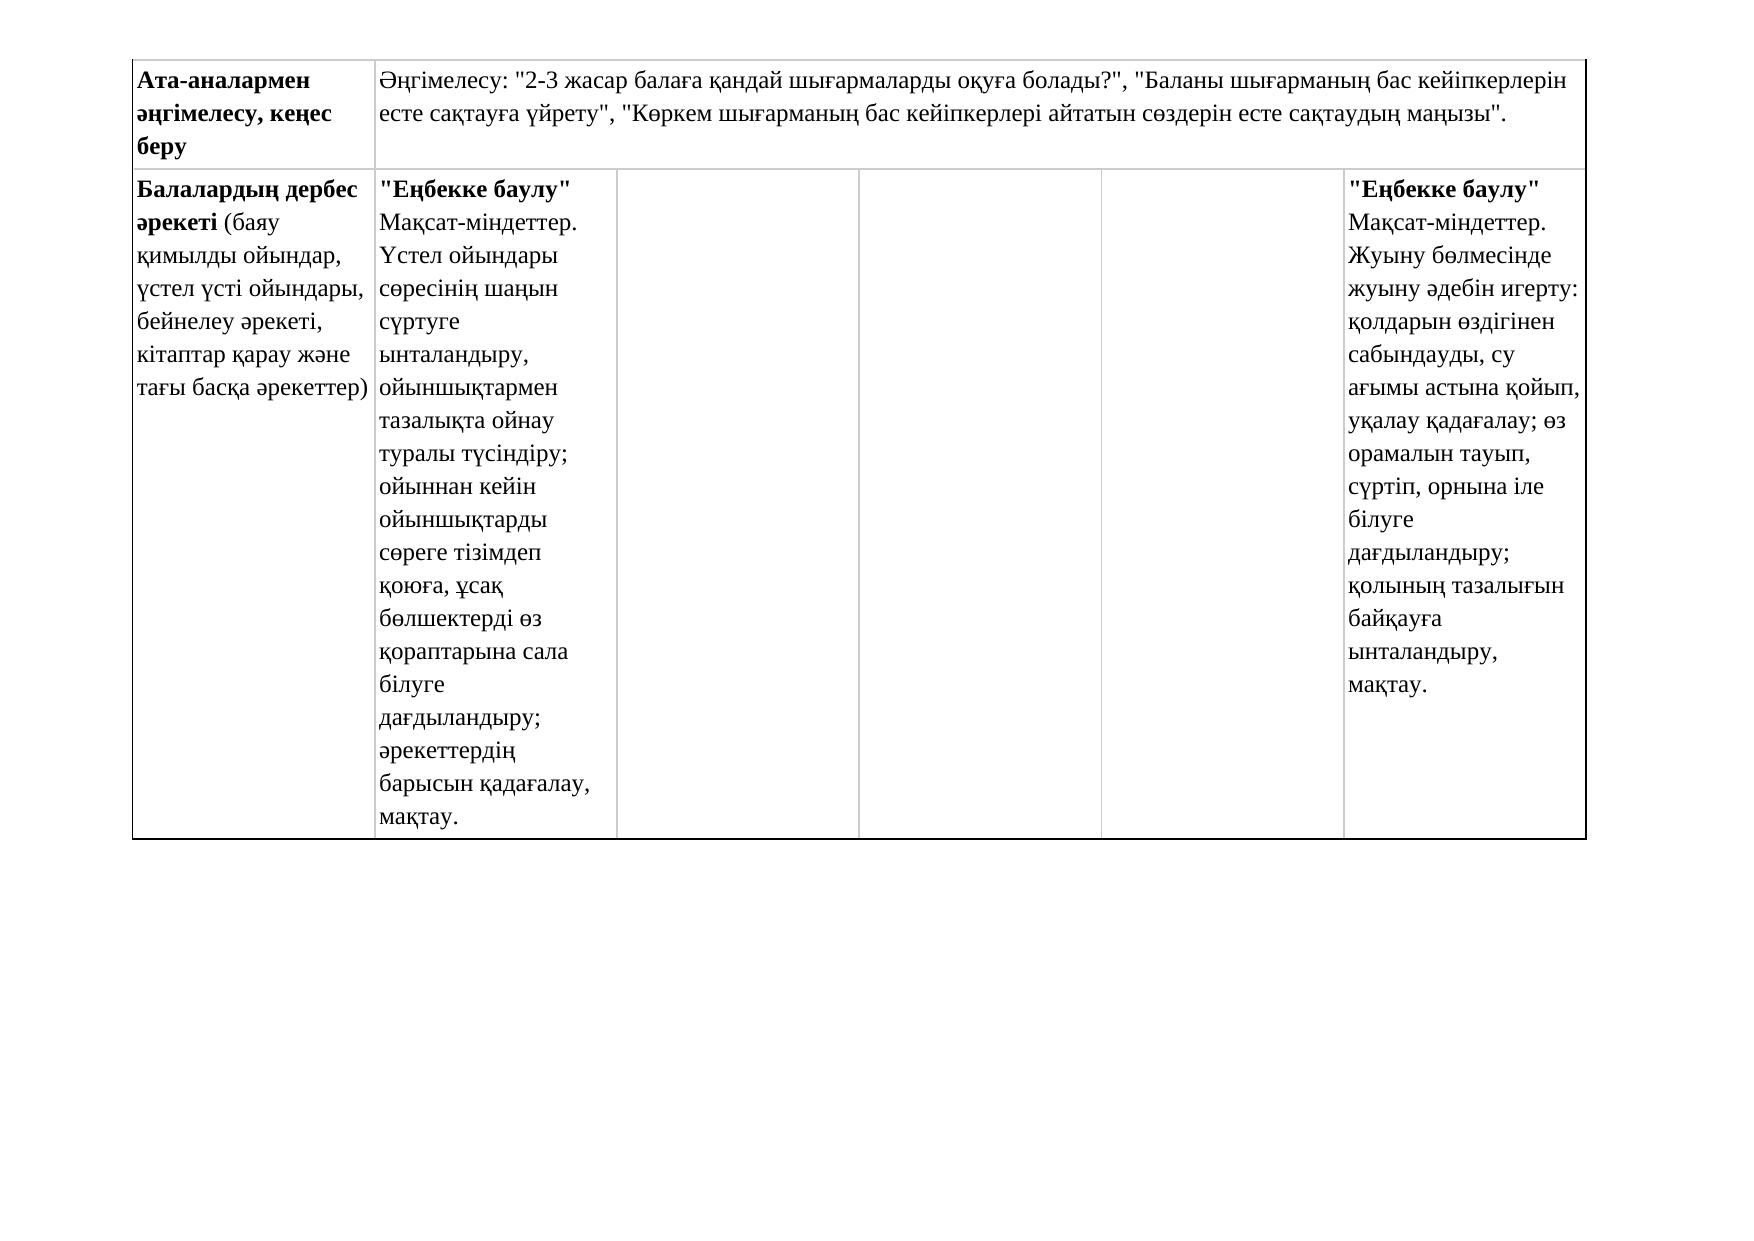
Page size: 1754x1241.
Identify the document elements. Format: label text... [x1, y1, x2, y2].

table_cell Ата-аналармен әңгімелесу, кеңес беру [133, 61, 374, 168]
table_cell Балалардың дербес әрекеті (баяу қимылды ойындар, үстел үсті ойындары, бейнелеу әрекеті, кітаптар қарау және тағы басқа әрекеттер) [133, 169, 374, 838]
table_cell [618, 170, 858, 838]
table_cell [1102, 170, 1343, 838]
table_cell "Еңбекке баулу" Мақсат-міндеттер. Үстел ойындары сөресінің шаңын сүртуге ынталандыру, ойыншықтармен тазалықта ойнау туралы түсіндіру; ойыннан кейін ойыншықтарды сөреге тізімдеп қоюға, ұсақ бөлшектерді өз қораптарына сала білуге дағдыландыру; әрекеттердің барысын қадағалау, мақтау. [376, 170, 616, 838]
table_cell "Еңбекке баулу" Мақсат-міндеттер. Жуыну бөлмесінде жуыну әдебін игерту: қолдарын өздігінен сабындауды, су ағымы астына қойып, уқалау қадағалау; өз орамалын тауып, сүртіп, орнына іле білуге дағдыландыру; қолының тазалығын байқауға ынталандыру, мақтау. [1345, 170, 1585, 838]
table_cell Әңгімелесу: "2-3 жасар балаға қандай шығармаларды оқуға болады?", "Баланы шығарманың бас кейіпкерлерін есте сақтауға үйрету", "Көркем шығарманың бас кейіпкерлері айтатын сөздерін есте сақтаудың маңызы". [376, 61, 1585, 168]
table_cell [860, 170, 1101, 838]
